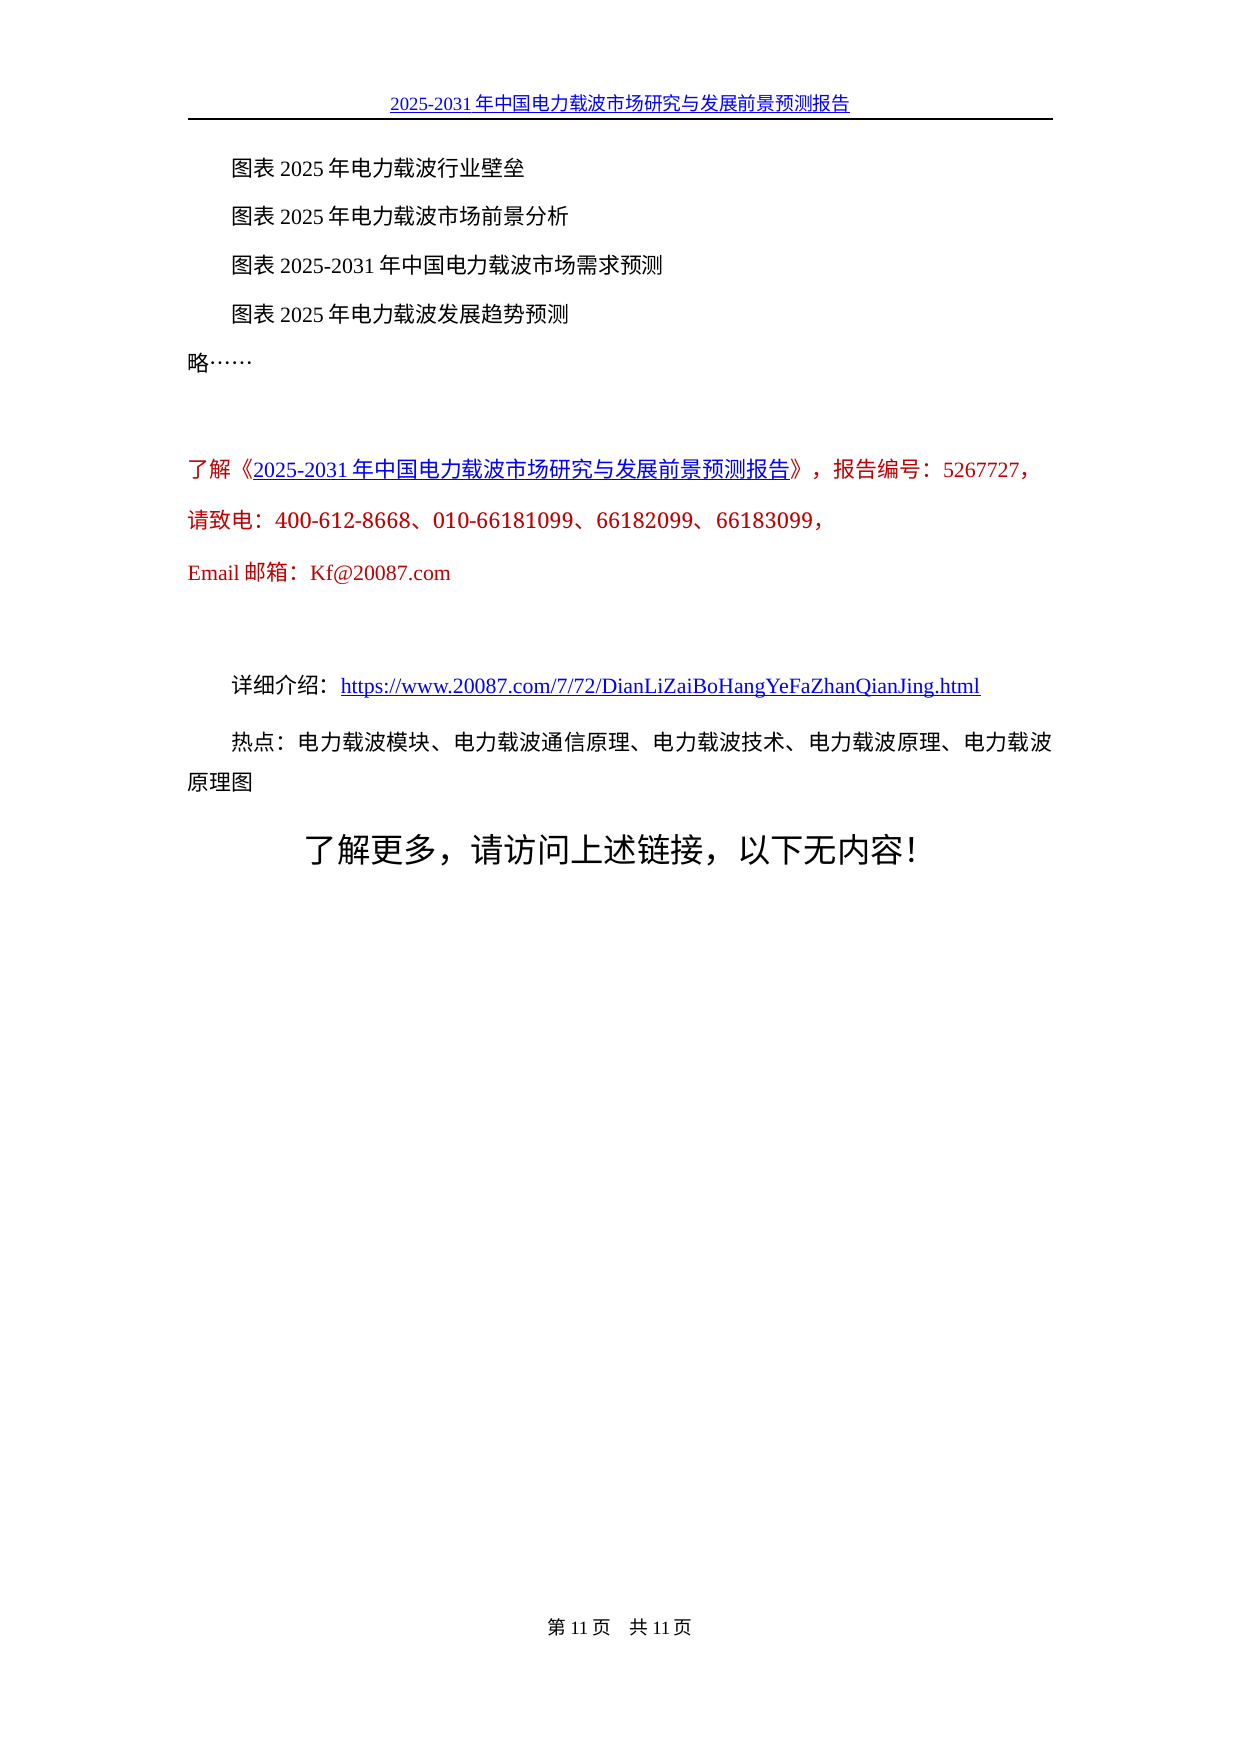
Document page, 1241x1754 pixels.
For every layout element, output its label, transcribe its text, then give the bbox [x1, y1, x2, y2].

text Email邮箱：Kf@20087.com [187, 555, 1053, 587]
text 请致电：400-612-8668、010-66181099、66182099、66183099， [187, 503, 1053, 536]
title 了解更多，请访问上述链接，以下无内容！ [187, 815, 1053, 880]
text 了解《2025-2031年中国电力载波市场研究与发展前景预测报告》，报告编号：5267727， [187, 452, 1053, 484]
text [187, 150, 1053, 378]
text 热点：电力载波模块、电力载波通信原理、电力载波技术、电力载波原理、电力载波原理图 [187, 724, 1053, 797]
text 详细介绍：https://www.20087.com/7/72/DianLiZaiBoHangYeFaZhanQianJing.html [187, 668, 1053, 700]
